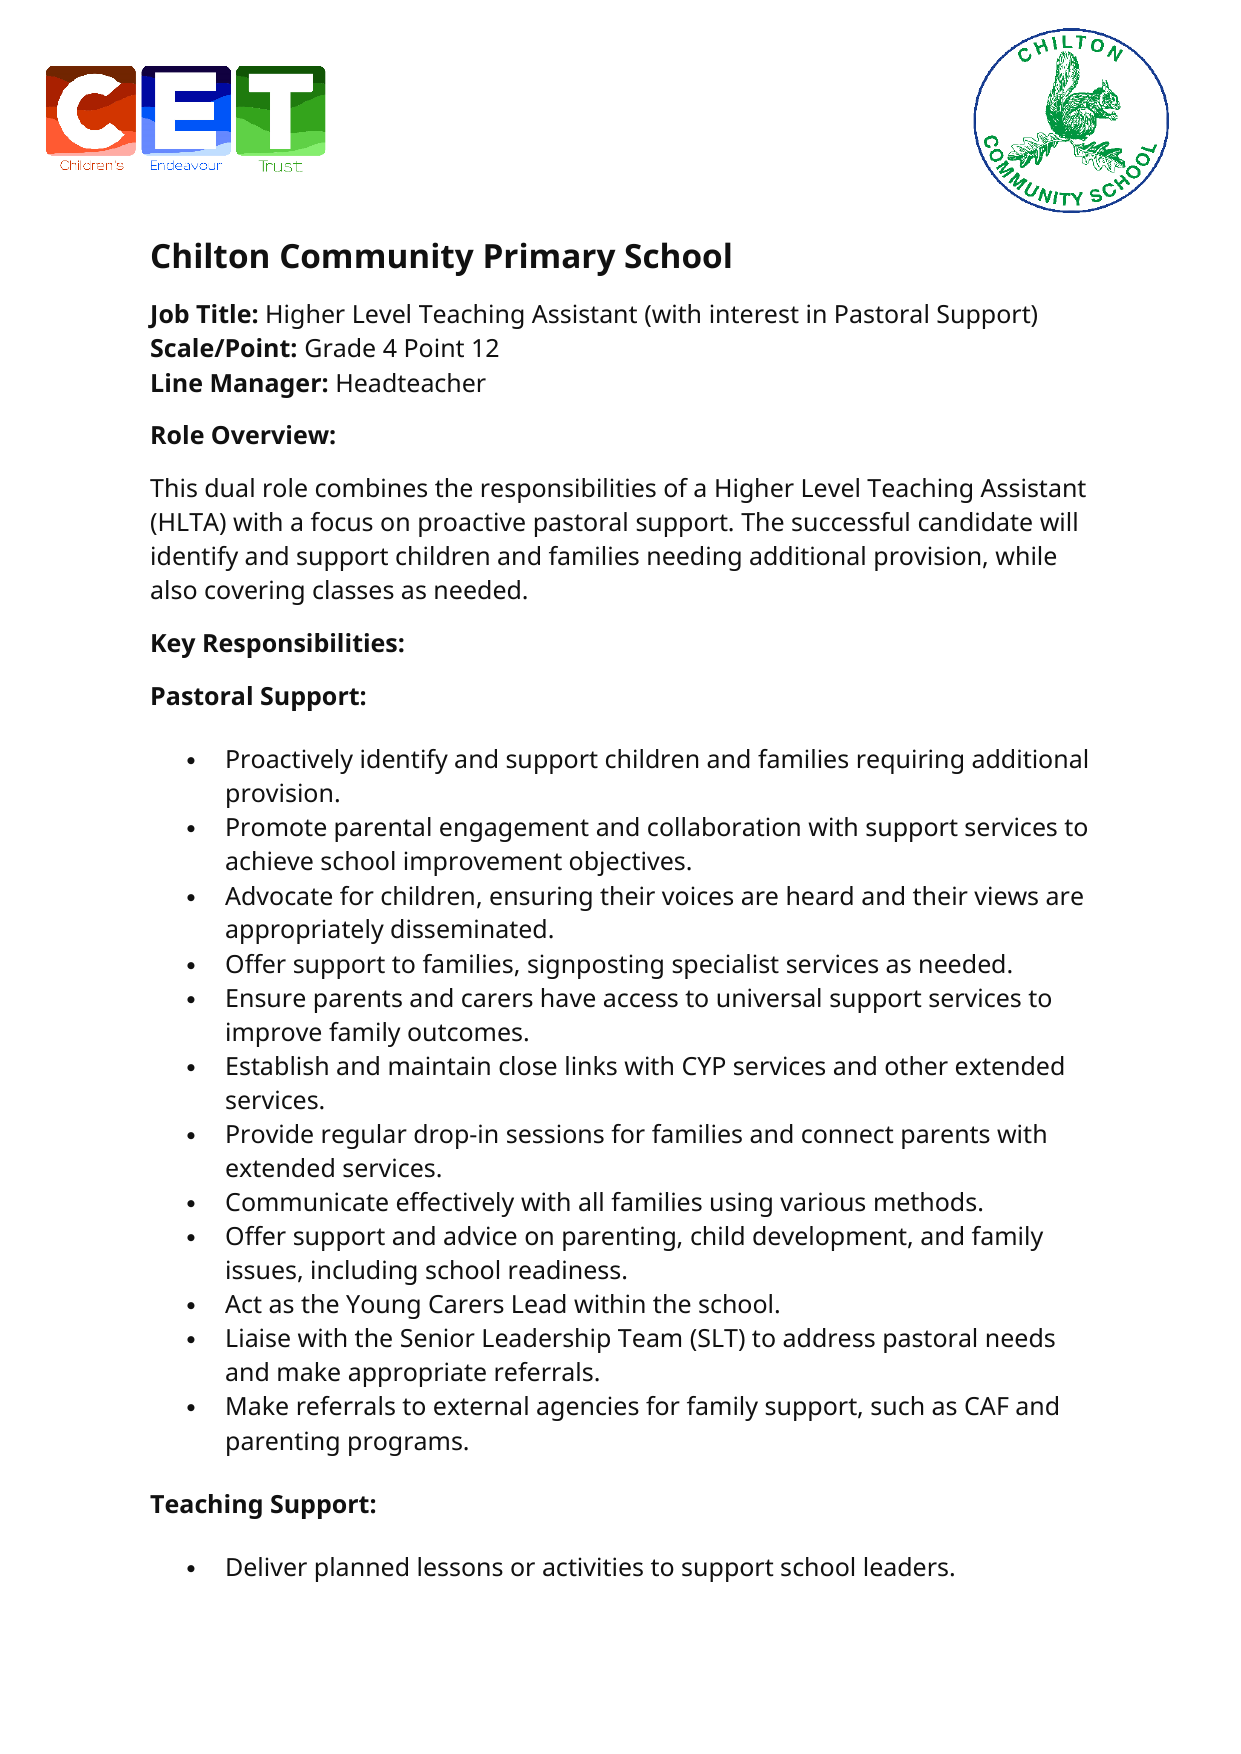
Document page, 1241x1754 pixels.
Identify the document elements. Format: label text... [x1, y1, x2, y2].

text Pastoral Support: [150, 679, 1090, 713]
list Act as the Young Carers Lead within the school. [187, 1287, 1090, 1321]
list Proactively identify and support children and families requiring additional provision. [187, 742, 1090, 810]
list Offer support and advice on parenting, child development, and family issues, including school readiness. [187, 1219, 1090, 1287]
text Role Overview: [150, 418, 1090, 452]
list Advocate for children, ensuring their voices are heard and their views are appropriately disseminated. [187, 878, 1090, 946]
list Ensure parents and carers have access to universal support services to improve family outcomes. [187, 980, 1090, 1048]
list Deliver planned lessons or activities to support school leaders. [187, 1549, 1090, 1584]
text This dual role combines the responsibilities of a Higher Level Teaching Assistant (HLTA) with a focus on proactive pastoral support. The successful candidate will identify and support children and families needing additional provision, while also covering classes as needed. [150, 471, 1090, 607]
list Promote parental engagement and collaboration with support services to achieve school improvement objectives. [187, 810, 1090, 878]
list Liaise with the Senior Leadership Team (SLT) to address pastoral needs and make appropriate referrals. [187, 1321, 1090, 1389]
list Establish and maintain close links with CYP services and other extended services. [187, 1048, 1090, 1117]
list Provide regular drop-in sessions for families and connect parents with extended services. [187, 1117, 1090, 1185]
text Teaching Support: [150, 1486, 1090, 1520]
text Key Responsibilities: [150, 626, 1090, 660]
list Offer support to families, signposting specialist services as needed. [187, 946, 1090, 980]
list Communicate effectively with all families using various methods. [187, 1185, 1090, 1219]
picture [45, 65, 326, 172]
list Make referrals to external agencies for family support, such as CAF and parenting programs. [187, 1389, 1090, 1457]
text Job Title: Higher Level Teaching Assistant (with interest in Pastoral Support) Scale/Point: Grade 4 Point 12 Line Manager: Headteacher [150, 297, 1090, 399]
text Chilton Community Primary School [150, 233, 1090, 278]
picture [973, 28, 1169, 213]
